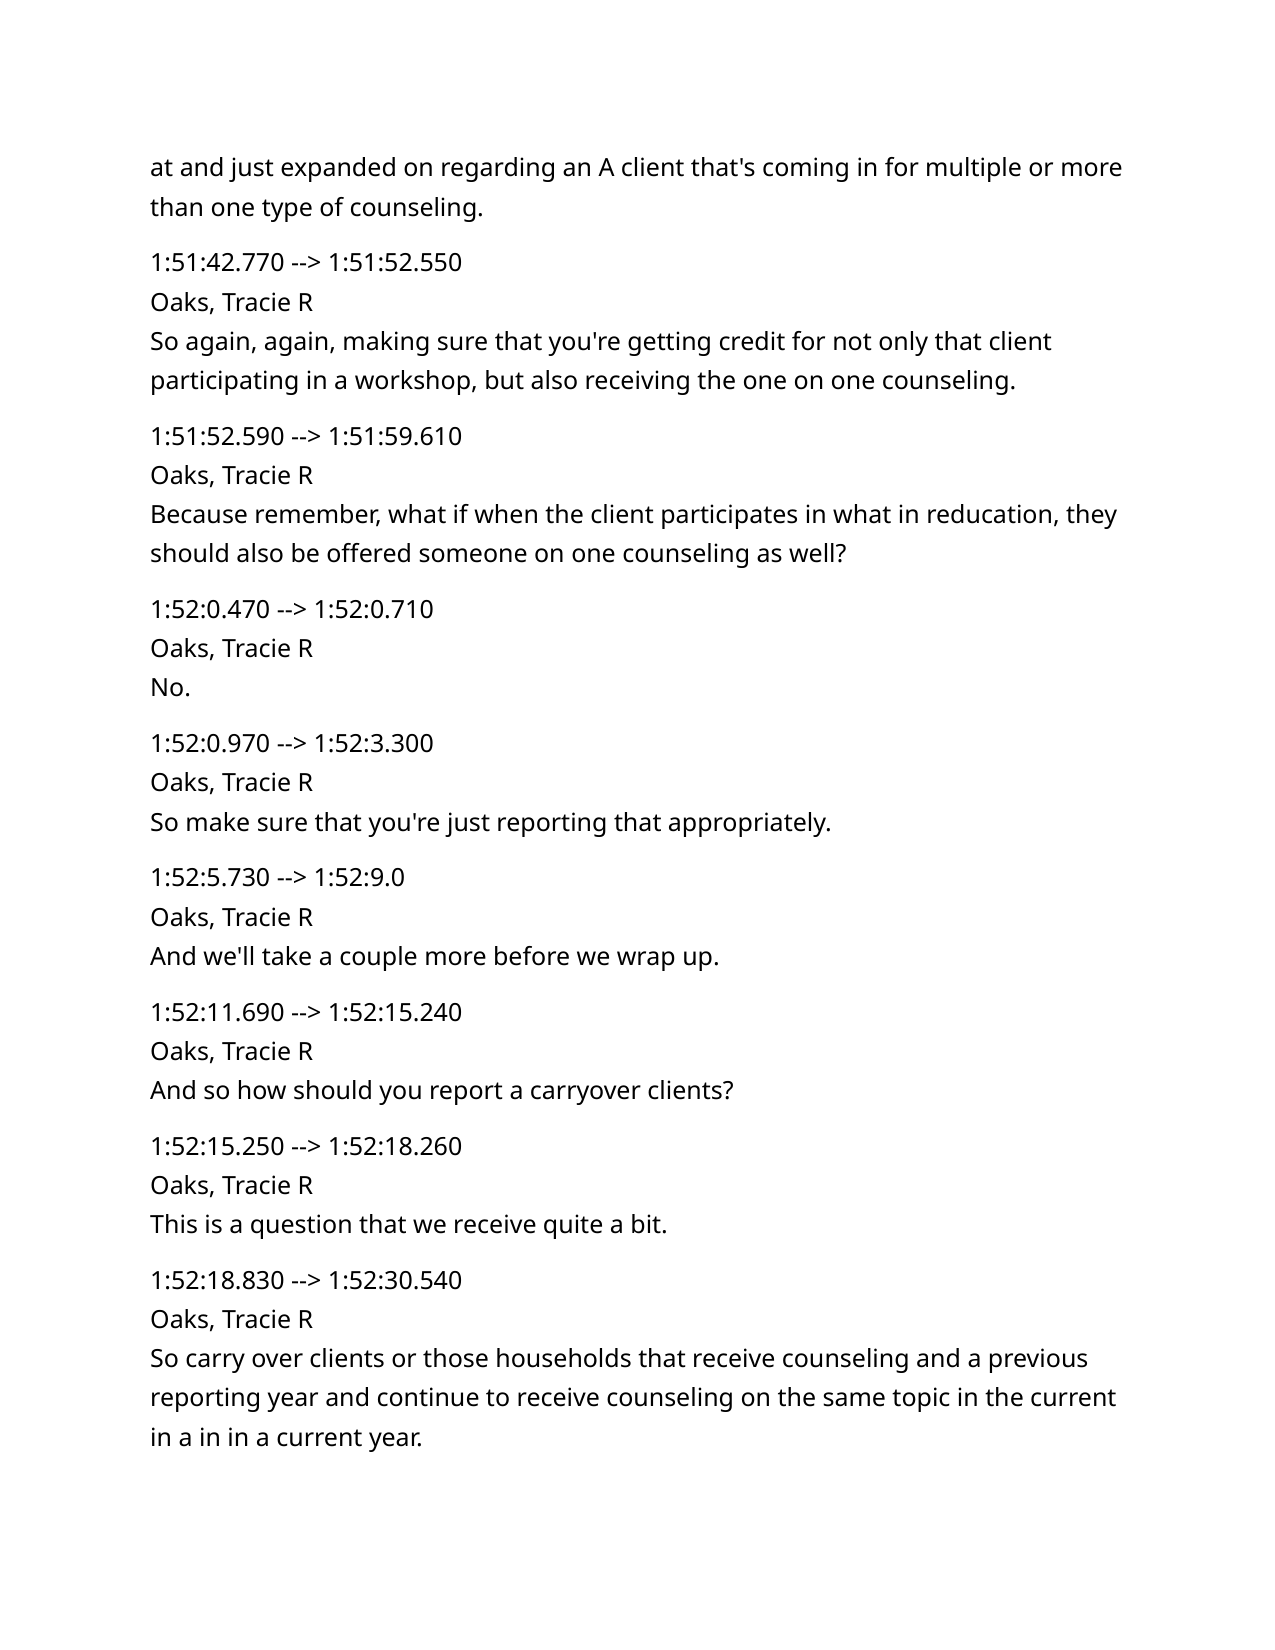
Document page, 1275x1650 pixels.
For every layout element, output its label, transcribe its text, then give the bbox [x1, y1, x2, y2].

text 1:52:15.250 --> 1:52:18.260 Oaks, Tracie R This is a question that we receive quite a bit. [150, 1128, 1125, 1241]
text 1:52:11.690 --> 1:52:15.240 Oaks, Tracie R And so how should you report a carryover clients? [150, 994, 1125, 1107]
text 1:52:0.970 --> 1:52:3.300 Oaks, Tracie R So make sure that you're just reporting that appropriately. [150, 726, 1125, 838]
text 1:51:42.770 --> 1:51:52.550 Oaks, Tracie R So again, again, making sure that you're getting credit for not only that client participating in a workshop, but also receiving the one on one counseling. [150, 245, 1125, 397]
text 1:52:0.470 --> 1:52:0.710 Oaks, Tracie R No. [150, 592, 1125, 704]
text 1:52:5.730 --> 1:52:9.0 Oaks, Tracie R And we'll take a couple more before we wrap up. [150, 860, 1125, 972]
text 1:52:18.830 --> 1:52:30.540 Oaks, Tracie R So carry over clients or those households that receive counseling and a previous reporting year and continue to receive counseling on the same topic in the current in a in in a current year. [150, 1262, 1125, 1453]
text 1:51:52.590 --> 1:51:59.610 Oaks, Tracie R Because remember, what if when the client participates in what in reducation, they should also be offered someone on one counseling as well? [150, 418, 1125, 570]
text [150, 150, 1125, 223]
